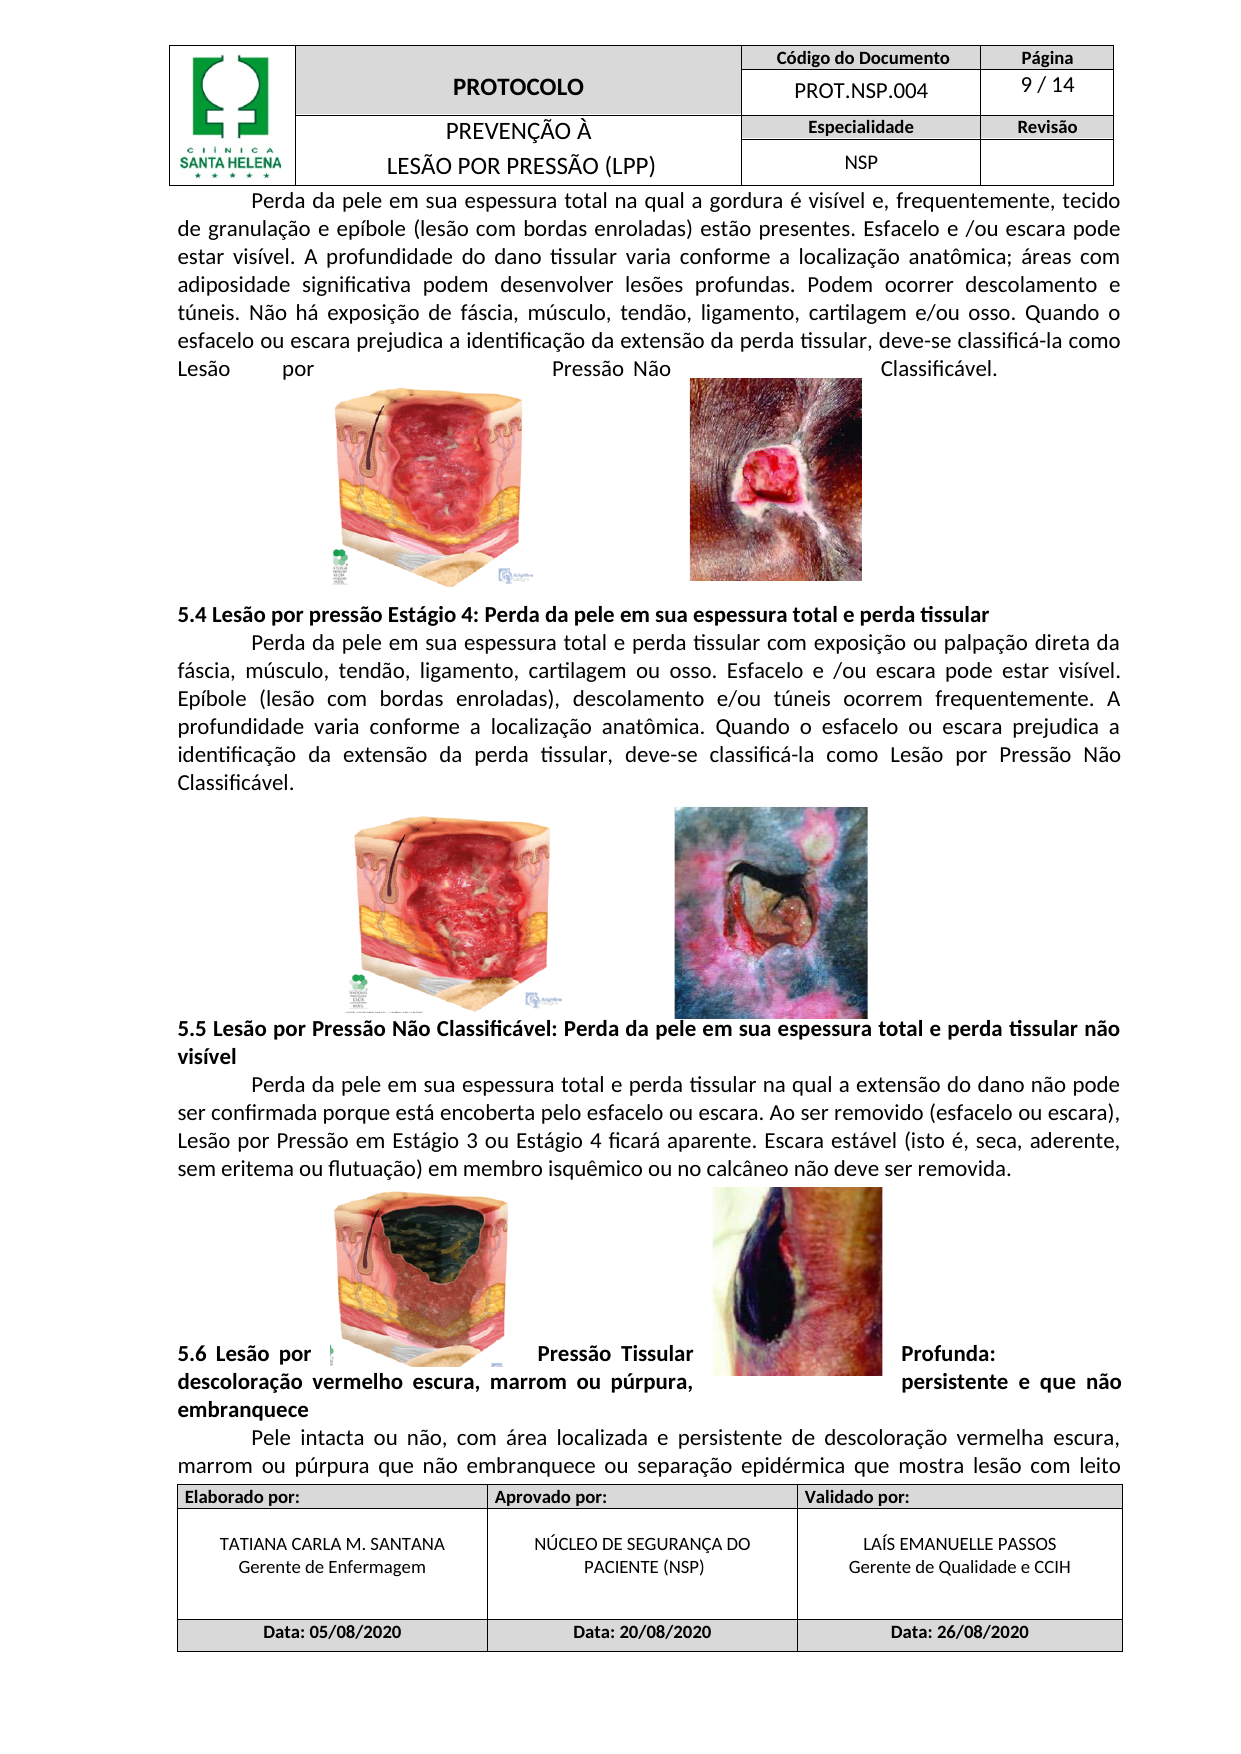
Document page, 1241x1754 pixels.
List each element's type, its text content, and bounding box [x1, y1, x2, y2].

picture [345, 811, 566, 1013]
text 5.5 Lesão por Pressão Não Classificável: Perda da pele em sua espessura total e perda tissular não visível [177, 1014, 1122, 1070]
text Perda da pele em sua espessura total e perda tissular na qual a extensão do dano não pode ser confirmada porque está encoberta pelo esfacelo ou escara. Ao ser removido (esfacelo ou escara), Lesão por Pressão em Estágio 3 ou Estágio 4 ficará aparente. Escara estável (isto é, seca, aderente, sem eritema ou flutuação) em membro isquêmico ou no calcâneo não deve ser removida. [177, 1070, 1122, 1182]
text Perda da pele em sua espessura total e perda tissular com exposição ou palpação direta da fáscia, músculo, tendão, ligamento, cartilagem ou osso. Esfacelo e /ou escara pode estar visível. Epíbole (lesão com bordas enroladas), descolamento e/ou túneis ocorrem frequentemente. A profundidade varia conforme a localização anatômica. Quando o esfacelo ou escara prejudica a identificação da extensão da perda tissular, deve-se classificá-la como Lesão por Pressão Não Classificável. [177, 628, 1122, 796]
picture [332, 381, 533, 587]
text Perda da pele em sua espessura total na qual a gordura é visível e, frequentemente, tecido de granulação e epíbole (lesão com bordas enroladas) estão presentes. Esfacelo e /ou escara pode estar visível. A profundidade do dano tissular varia conforme a localização anatômica; áreas com adiposidade significativa podem desenvolver lesões profundas. Podem ocorrer descolamento e túneis. Não há exposição de fáscia, músculo, tendão, ligamento, cartilagem e/ou osso. Quando o esfacelo ou escara prejudica a identificação da extensão da perda tissular, deve-se classificá-la como Lesão por Pressão Não Classificável. [177, 177, 1122, 382]
picture [330, 1191, 519, 1367]
text 5.6 Lesão por Pressão Tissular Profunda: descoloração vermelho escura, marrom ou púrpura, persistente e que não embranquece [177, 1339, 1122, 1423]
text 5.4 Lesão por pressão Estágio 4: Perda da pele em sua espessura total e perda tissular [177, 600, 1122, 628]
picture [180, 46, 282, 177]
